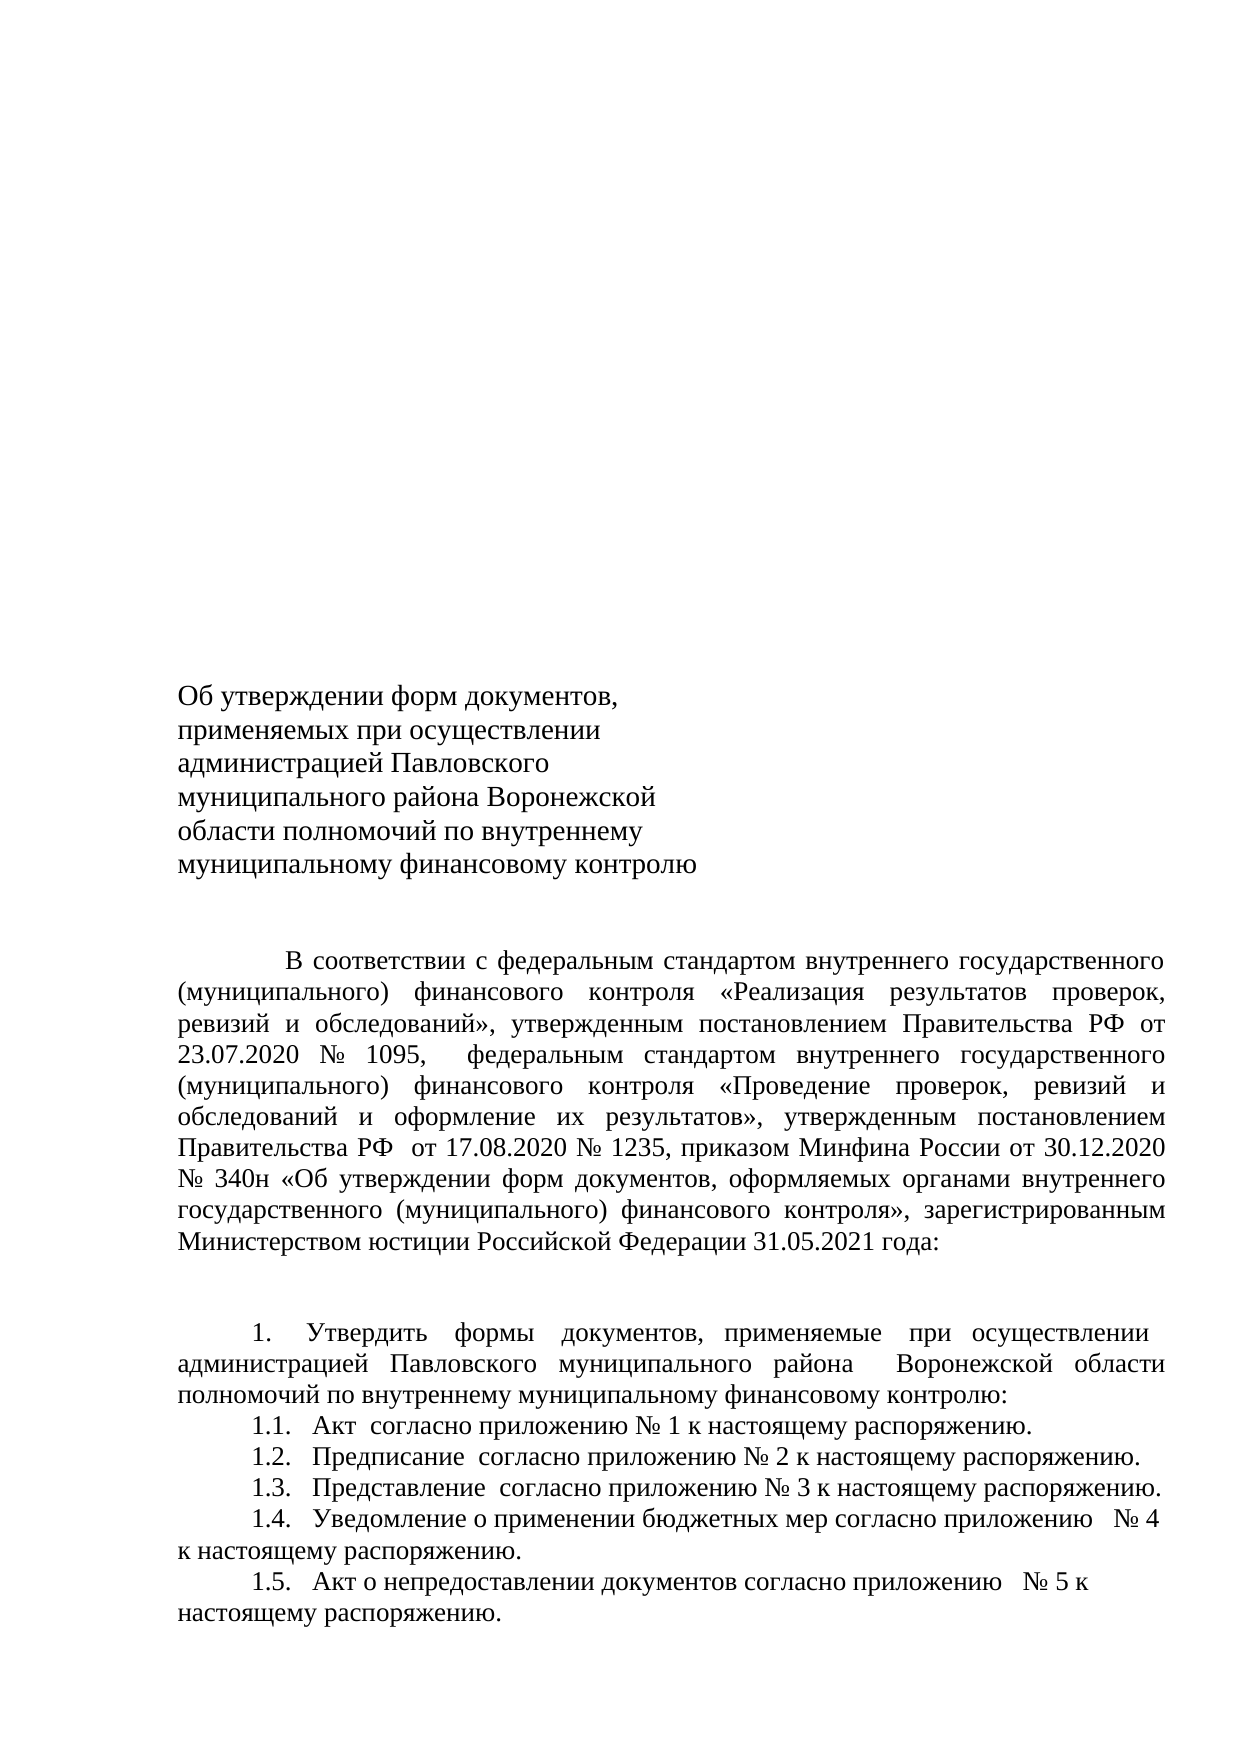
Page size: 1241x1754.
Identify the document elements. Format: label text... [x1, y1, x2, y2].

text 1.4. Уведомление о применении бюджетных мер согласно приложению № 4 к настоящему распоряжению. [177, 1503, 1167, 1565]
text муниципальному финансовому контролю [177, 846, 1167, 880]
text администрацией Павловского муниципального района Воронежской области полномочий по внутреннему муниципальному финансовому контролю: [177, 1347, 1167, 1409]
text Об утверждении форм документов, [177, 678, 1167, 712]
text администрацией Павловского [177, 746, 1167, 779]
text 1.3. Представление согласно приложению № 3 к настоящему распоряжению. [177, 1471, 1167, 1503]
text 1. Утвердить формы документов, применяемые при осуществлении [177, 1316, 1167, 1347]
text 1.1. Акт согласно приложению № 1 к настоящему распоряжению. [177, 1409, 1167, 1440]
text муниципального района Воронежской [177, 779, 1167, 813]
text 1.5. Акт о непредоставлении документов согласно приложению № 5 к настоящему распоряжению. [177, 1565, 1167, 1627]
text области полномочий по внутреннему [177, 813, 1167, 846]
text применяемых при осуществлении [177, 712, 1167, 746]
text 1.2. Предписание согласно приложению № 2 к настоящему распоряжению. [177, 1440, 1167, 1471]
text В соответствии с федеральным стандартом внутреннего государственного (муниципального) финансового контроля «Реализация результатов проверок, ревизий и обследований», утвержденным постановлением Правительства РФ от 23.07.2020 № 1095, федеральным стандартом внутреннего государственного (муниципального) финансового контроля «Проведение проверок, ревизий и обследований и оформление их результатов», утвержденным постановлением Правительства РФ от 17.08.2020 № 1235, приказом Минфина России от 30.12.2020 № 340н «Об утверждении форм документов, оформляемых органами внутреннего государственного (муниципального) финансового контроля», зарегистрированным Министерством юстиции Российской Федерации 31.05.2021 года: [177, 944, 1167, 1256]
